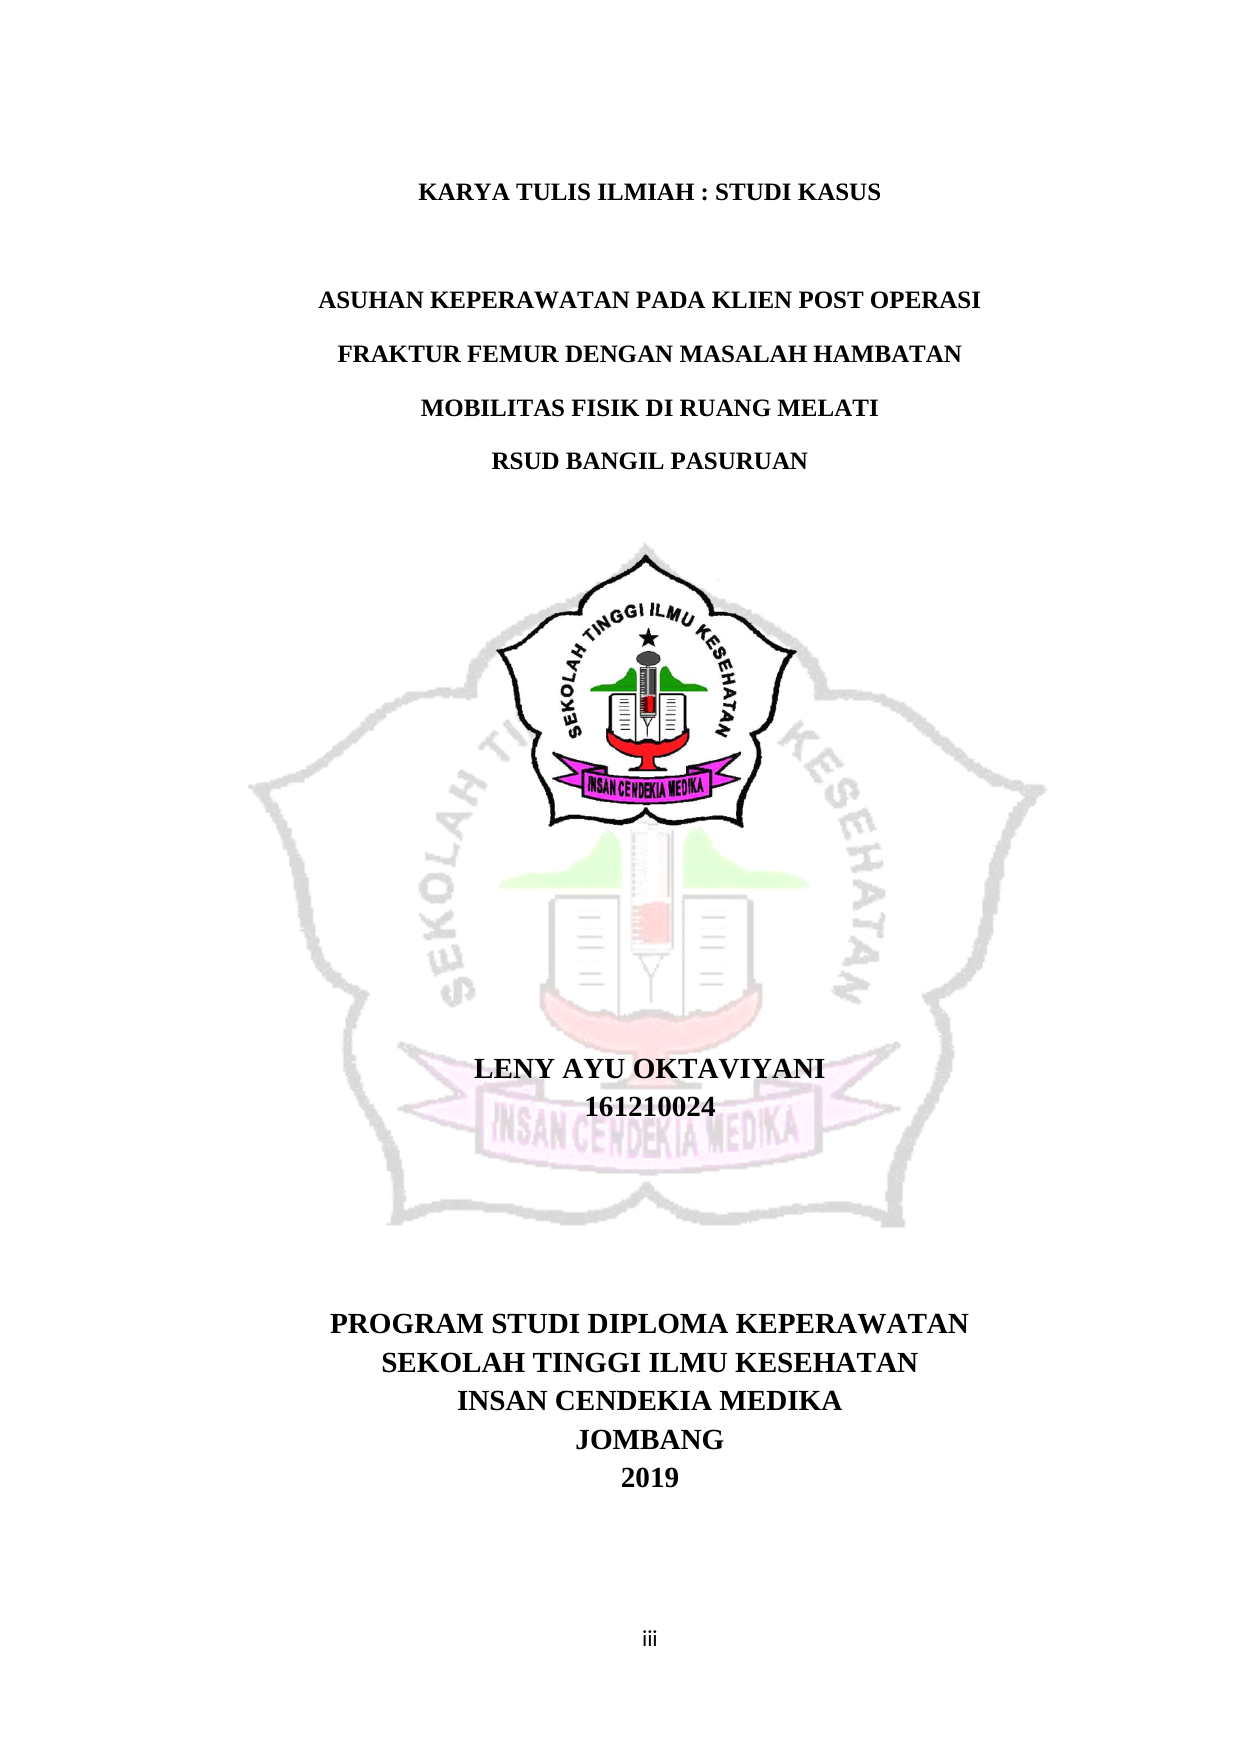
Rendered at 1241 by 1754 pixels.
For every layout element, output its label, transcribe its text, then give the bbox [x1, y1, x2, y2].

text SEKOLAH TINGGI ILMU KESEHATAN [236, 1345, 1063, 1378]
text MOBILITAS FISIK DI RUANG MELATI [236, 393, 1063, 421]
text JOMBANG [236, 1422, 1063, 1455]
text INSAN CENDEKIA MEDIKA [236, 1383, 1063, 1417]
text RSUD BANGIL PASURUAN [236, 446, 1063, 475]
text ASUHAN KEPERAWATAN PADA KLIEN POST OPERASI [236, 285, 1063, 314]
picture [483, 538, 806, 849]
text PROGRAM STUDI DIPLOMA KEPERAWATAN [236, 1306, 1063, 1340]
text LENY AYU OKTAVIYANI [236, 1051, 1063, 1084]
text 161210024 [236, 1089, 1063, 1123]
text KARYA TULIS ILMIAH : STUDI KASUS [236, 177, 1063, 206]
text FRAKTUR FEMUR DENGAN MASALAH HAMBATAN [236, 339, 1063, 367]
text 2019 [236, 1460, 1063, 1494]
